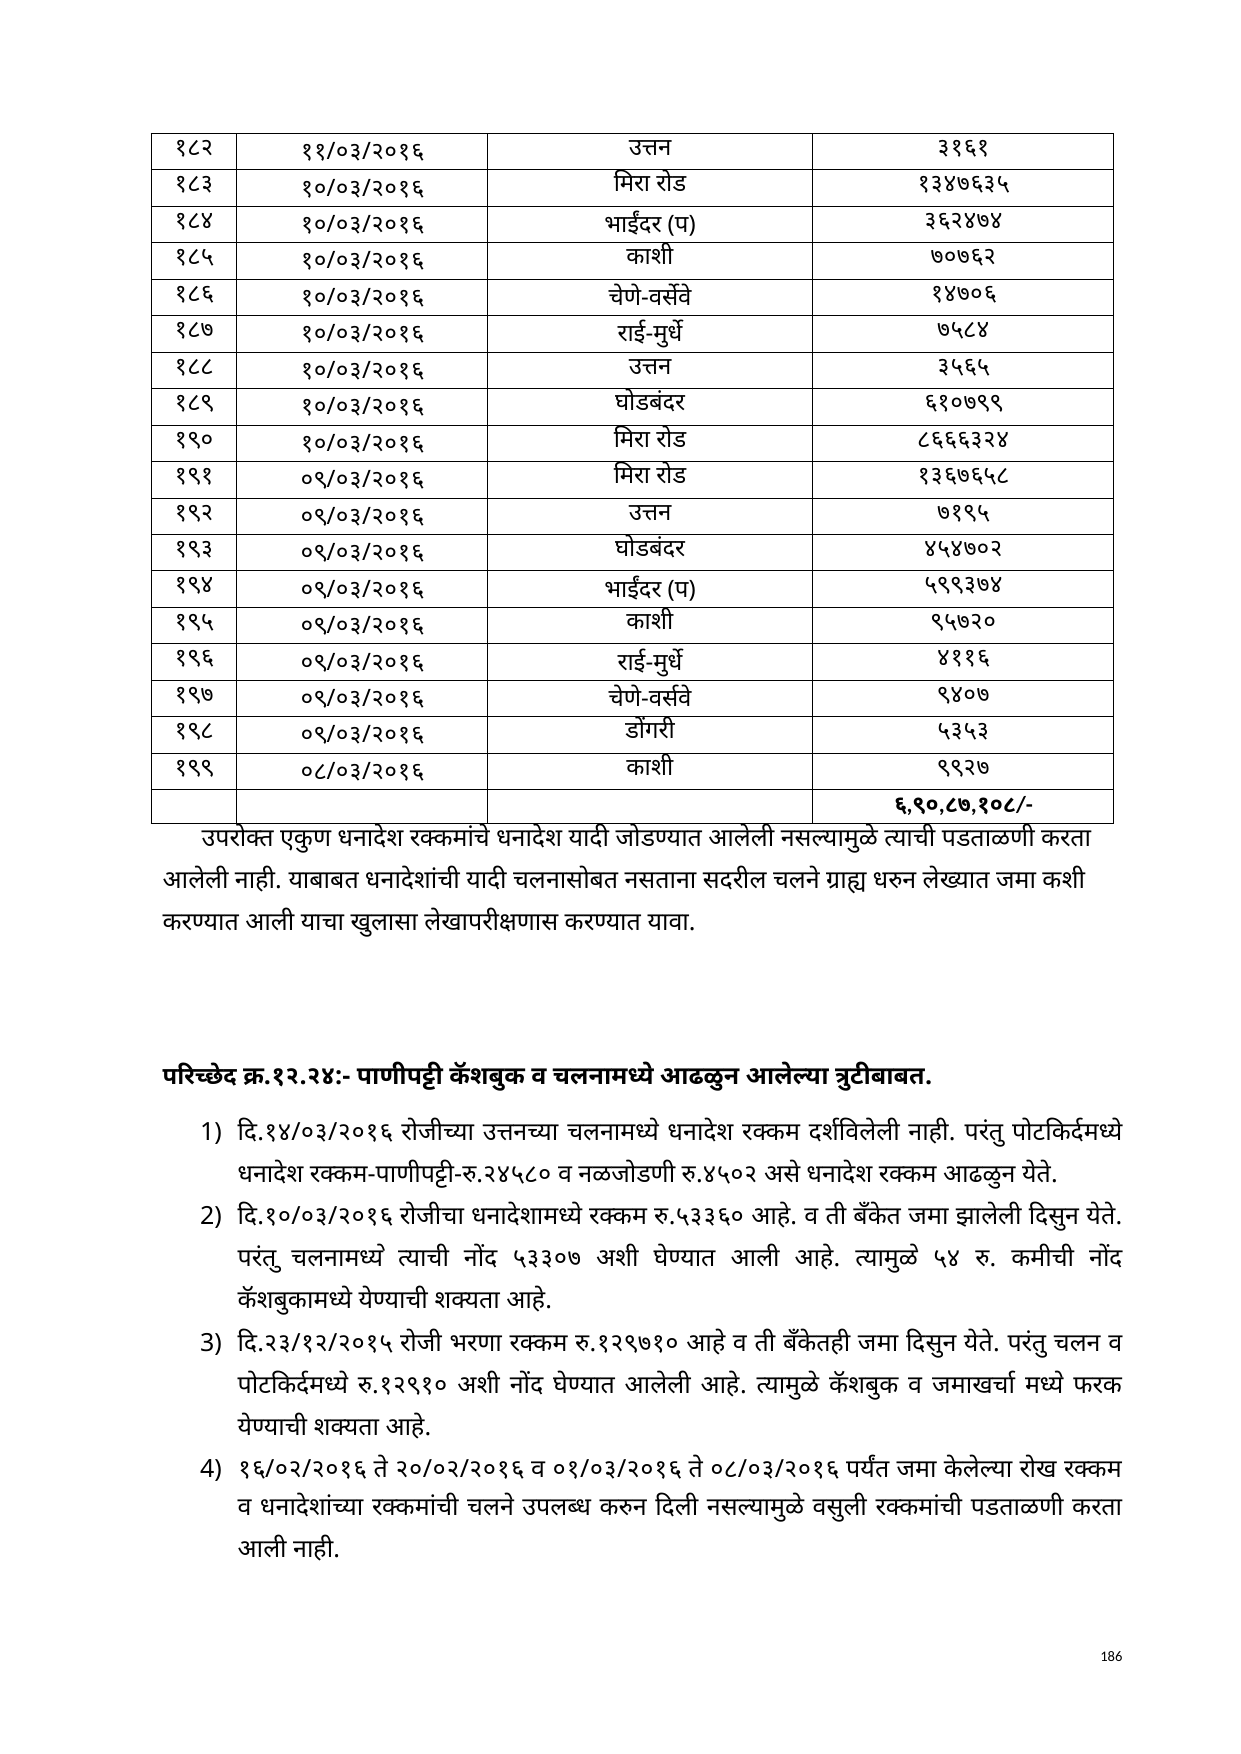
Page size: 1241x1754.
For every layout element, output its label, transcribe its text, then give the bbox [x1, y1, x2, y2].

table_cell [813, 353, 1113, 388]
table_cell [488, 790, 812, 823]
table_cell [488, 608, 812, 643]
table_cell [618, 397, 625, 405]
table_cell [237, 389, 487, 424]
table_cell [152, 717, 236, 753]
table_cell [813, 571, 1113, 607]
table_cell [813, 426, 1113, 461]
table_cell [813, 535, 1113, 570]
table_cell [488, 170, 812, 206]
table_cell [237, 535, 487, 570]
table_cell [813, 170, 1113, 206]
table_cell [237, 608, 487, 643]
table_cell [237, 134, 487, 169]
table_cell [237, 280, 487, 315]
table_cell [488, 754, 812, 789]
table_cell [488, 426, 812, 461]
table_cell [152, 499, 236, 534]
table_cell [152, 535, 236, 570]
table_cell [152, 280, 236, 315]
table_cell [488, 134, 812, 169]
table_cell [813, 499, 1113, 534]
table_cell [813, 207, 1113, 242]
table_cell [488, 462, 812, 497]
text उपरोक्त एकुण धनादेश रक्कमांचे धनादेश यादी जोडण्यात आलेली नसल्यामुळे त्याची पडताळणी करता आलेली नाही. याबाबत धनादेशांची यादी चलनासोबत नसताना सदरील चलने ग्राह्य धरुन लेख्यात जमा कशी करण्यात आली याचा खुलासा लेखापरीक्षणास करण्यात यावा. [162, 824, 1122, 941]
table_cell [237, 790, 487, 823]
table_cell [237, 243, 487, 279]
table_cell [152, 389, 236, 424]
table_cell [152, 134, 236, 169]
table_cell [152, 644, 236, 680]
list दि.२३/१२/२०१५ रोजी भरणा रक्कम रु.१२९७१० आहे व ती बॅंकेतही जमा दिसुन येते. परंतु चलन व पोटकिर्दमध्ये रु.१२९१० अशी नोंद घेण्यात आलेली आहे. त्यामुळे कॅशबुक व जमाखर्चा मध्ये फरक येण्याची शक्यता आहे. [200, 1324, 1122, 1446]
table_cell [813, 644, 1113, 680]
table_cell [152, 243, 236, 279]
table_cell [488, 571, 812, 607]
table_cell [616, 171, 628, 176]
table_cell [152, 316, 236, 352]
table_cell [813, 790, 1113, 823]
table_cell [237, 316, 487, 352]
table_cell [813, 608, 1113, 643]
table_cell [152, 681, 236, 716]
list १६/०२/२०१६ ते २०/०२/२०१६ व ०१/०३/२०१६ ते ०८/०३/२०१६ पर्यंत जमा केलेल्या रोख रक्कम व धनादेशांच्या रक्कमांची चलने उपलब्ध करुन दिली नसल्यामुळे वसुली रक्कमांची पडताळणी करता आली नाही. [200, 1451, 1122, 1567]
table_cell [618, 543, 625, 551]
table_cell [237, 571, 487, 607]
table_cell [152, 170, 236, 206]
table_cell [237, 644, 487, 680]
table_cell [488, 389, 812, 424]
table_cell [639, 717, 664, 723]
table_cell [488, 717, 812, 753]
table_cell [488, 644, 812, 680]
list दि.१४/०३/२०१६ रोजीच्या उत्तनच्या चलनामध्ये धनादेश रक्कम दर्शविलेली नाही. परंतु पोटकिर्दमध्ये धनादेश रक्कम-पाणीपट्टी-रु.२४५८० व नळजोडणी रु.४५०२ असे धनादेश रक्कम आढळुन येते. [200, 1113, 1122, 1192]
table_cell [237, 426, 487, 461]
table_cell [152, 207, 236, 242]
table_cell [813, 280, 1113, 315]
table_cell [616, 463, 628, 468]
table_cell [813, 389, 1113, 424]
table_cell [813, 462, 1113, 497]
text परिच्छेद क्र.१२.२४:- पाणीपट्टी कॅशबुक व चलनामध्ये आढळुन आलेल्या त्रुटीबाबत. [162, 1058, 1122, 1094]
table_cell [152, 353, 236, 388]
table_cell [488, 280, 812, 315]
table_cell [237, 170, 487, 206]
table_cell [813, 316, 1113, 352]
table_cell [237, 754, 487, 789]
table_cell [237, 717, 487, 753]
list दि.१०/०३/२०१६ रोजीचा धनादेशामध्ये रक्कम रु.५३३६० आहे. व ती बॅंकेत जमा झालेली दिसुन येते. परंतु चलनामध्ये त्याची नोंद ५३३०७ अशी घेण्यात आली आहे. त्यामुळे ५४ रु. कमीची नोंद कॅशबुकामध्ये येण्याची शक्यता आहे. [200, 1198, 1122, 1319]
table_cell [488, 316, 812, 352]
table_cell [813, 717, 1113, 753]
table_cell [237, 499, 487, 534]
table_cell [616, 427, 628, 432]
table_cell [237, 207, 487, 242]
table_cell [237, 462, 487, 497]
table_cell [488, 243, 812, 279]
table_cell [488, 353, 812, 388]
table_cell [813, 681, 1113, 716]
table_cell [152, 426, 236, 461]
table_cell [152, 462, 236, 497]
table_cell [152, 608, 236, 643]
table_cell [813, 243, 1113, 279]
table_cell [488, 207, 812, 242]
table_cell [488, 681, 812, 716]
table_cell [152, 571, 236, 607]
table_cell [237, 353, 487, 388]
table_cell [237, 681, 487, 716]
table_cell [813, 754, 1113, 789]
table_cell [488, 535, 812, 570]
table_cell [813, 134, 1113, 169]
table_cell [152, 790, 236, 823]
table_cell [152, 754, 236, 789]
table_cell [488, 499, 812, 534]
